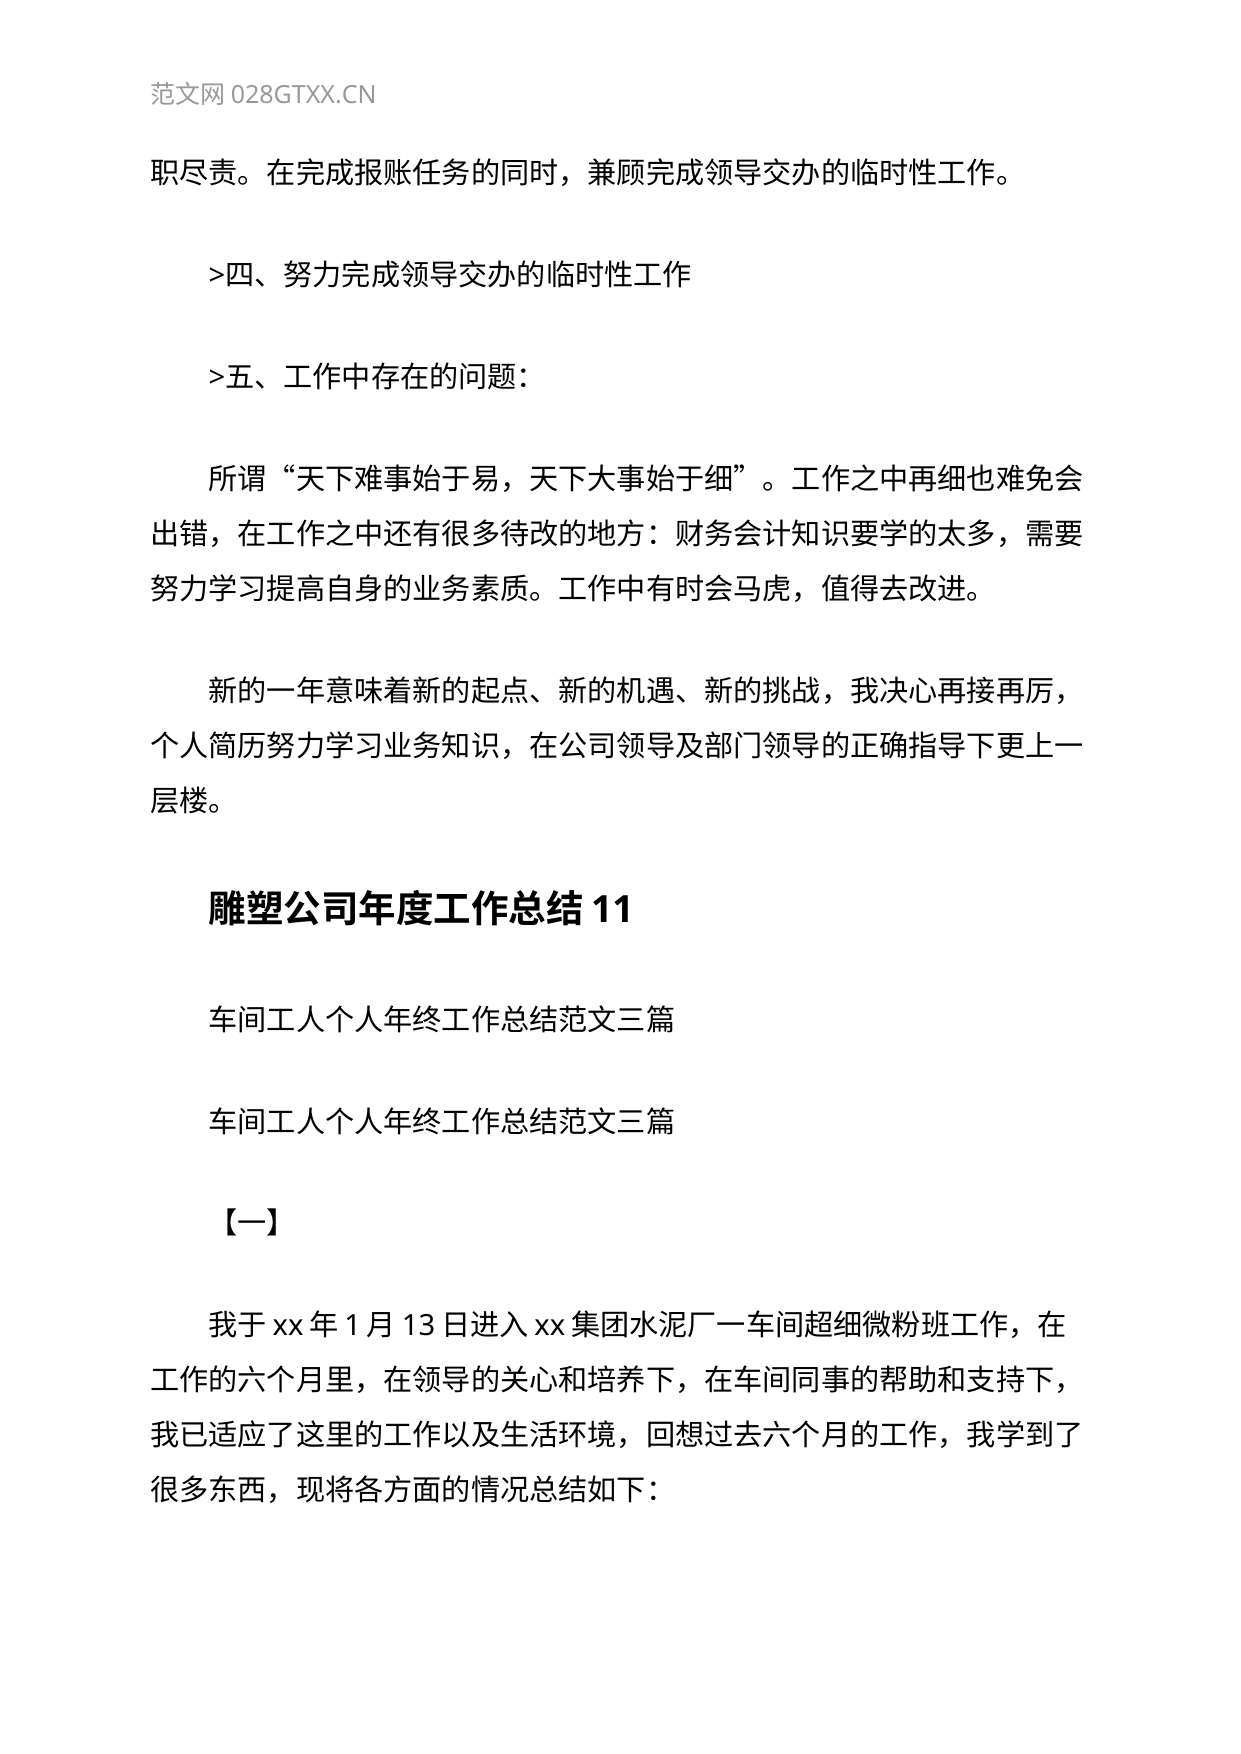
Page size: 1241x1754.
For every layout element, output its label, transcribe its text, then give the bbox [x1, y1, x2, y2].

text 所谓“天下难事始于易，天下大事始于细”。工作之中再细也难免会出错，在工作之中还有很多待改的地方：财务会计知识要学的太多，需要努力学习提高自身的业务素质。工作中有时会马虎，值得去改进。 [150, 456, 1090, 608]
text 【一】 [150, 1200, 1090, 1242]
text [150, 150, 1090, 192]
text 雕塑公司年度工作总结11 [150, 879, 1090, 933]
text 车间工人个人年终工作总结范文三篇 [150, 1098, 1090, 1141]
text 新的一年意味着新的起点、新的机遇、新的挑战，我决心再接再厉，个人简历努力学习业务知识，在公司领导及部门领导的正确指导下更上一层楼。 [150, 667, 1090, 819]
text 车间工人个人年终工作总结范文三篇 [150, 996, 1090, 1039]
text >四、努力完成领导交办的临时性工作 [150, 252, 1090, 294]
text >五、工作中存在的问题： [150, 354, 1090, 396]
text 我于xx年1月13日进入xx集团水泥厂一车间超细微粉班工作，在工作的六个月里，在领导的关心和培养下，在车间同事的帮助和支持下，我已适应了这里的工作以及生活环境，回想过去六个月的工作，我学到了很多东西，现将各方面的情况总结如下： [150, 1302, 1090, 1509]
